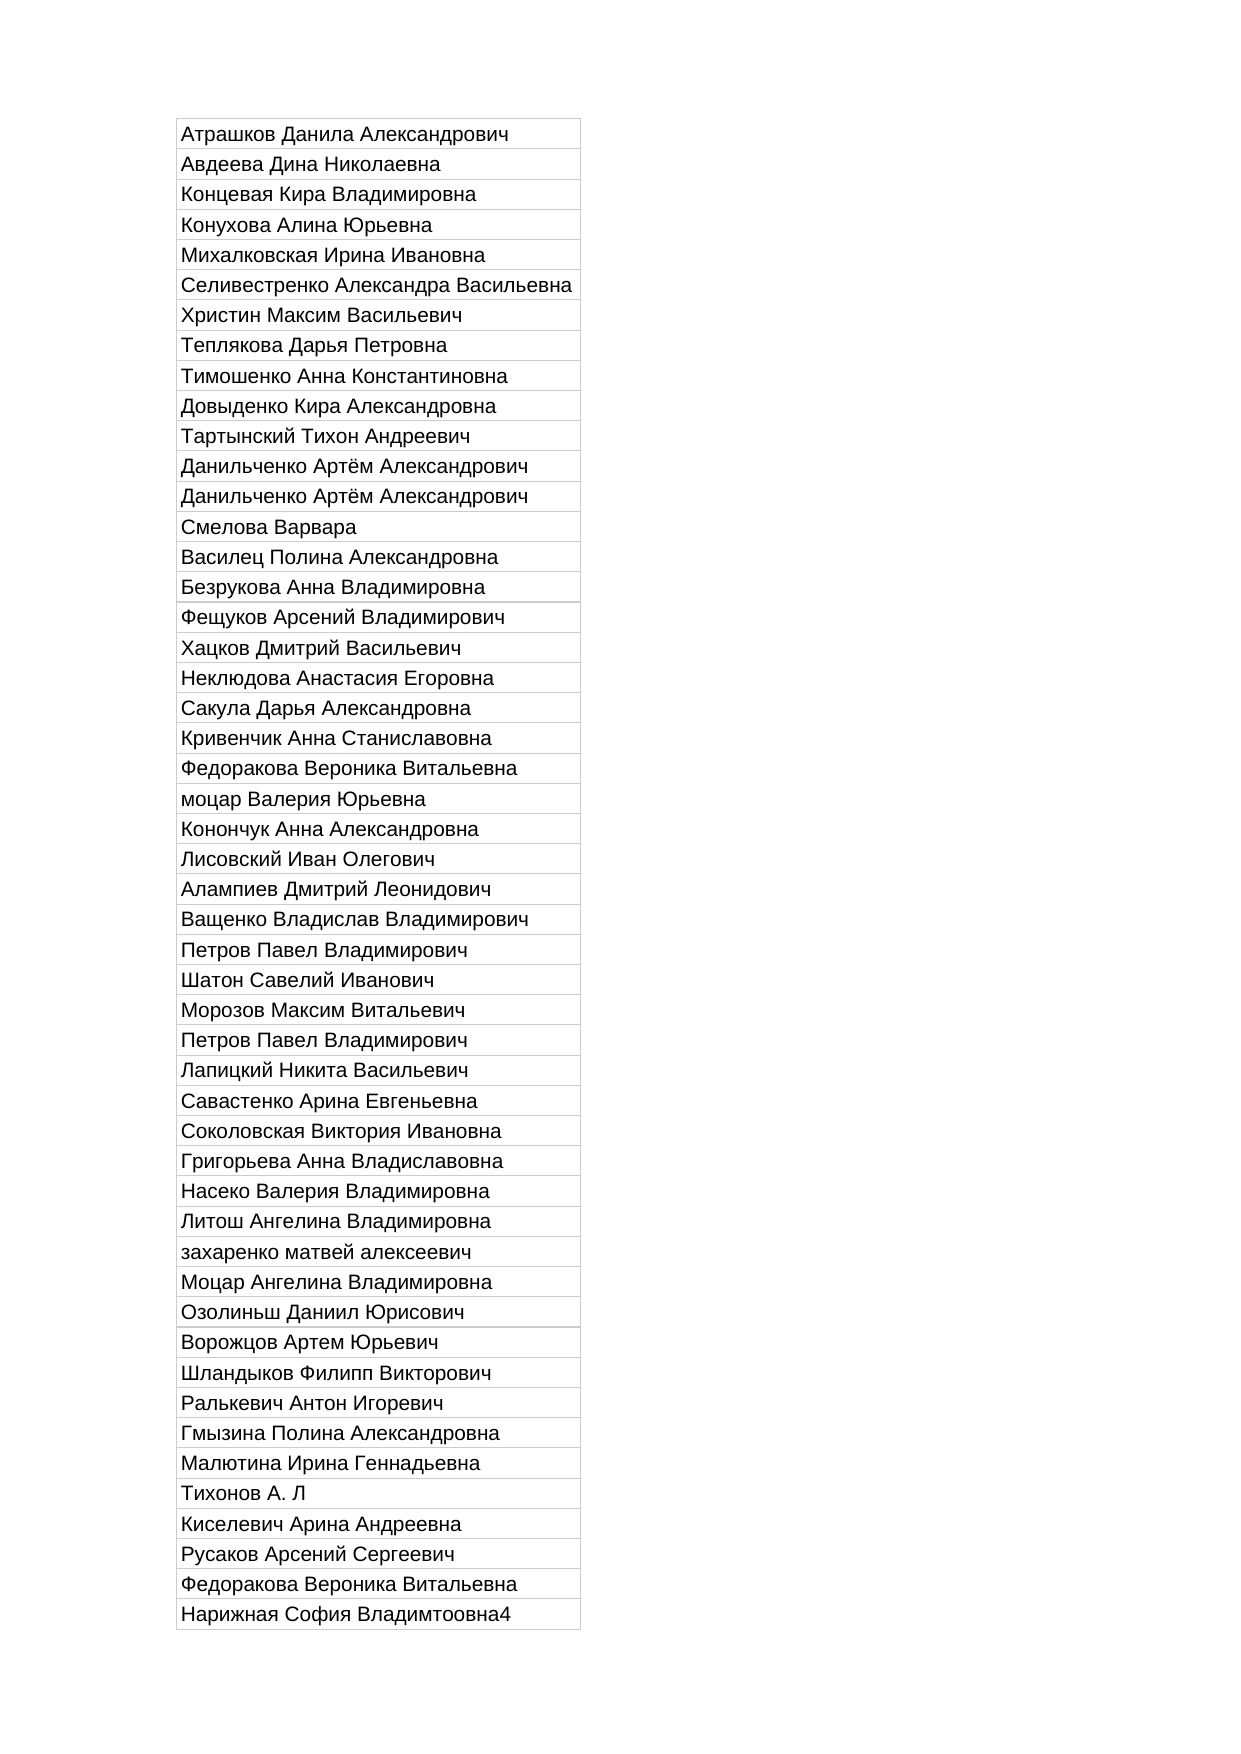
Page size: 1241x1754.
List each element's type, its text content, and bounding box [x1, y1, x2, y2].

table_cell Довыденко Кира Александровна [177, 391, 580, 420]
table_cell Озолиньш Даниил Юрисович [177, 1297, 580, 1326]
table_cell Ралькевич Антон Игоревич [177, 1388, 580, 1417]
table_cell Гмызина Полина Александровна [177, 1418, 580, 1447]
table_cell Ващенко Владислав Владимирович [177, 905, 580, 934]
table_cell моцар Валерия Юрьевна [177, 784, 580, 813]
table_cell Фещуков Арсений Владимирович [177, 603, 580, 632]
table_cell Шатон Савелий Иванович [177, 965, 580, 994]
table_cell Ворожцов Артем Юрьевич [177, 1328, 580, 1357]
table_cell Тимошенко Анна Константиновна [177, 361, 580, 390]
table_cell Безрукова Анна Владимировна [177, 572, 580, 601]
table_cell Григорьева Анна Владиславовна [177, 1146, 580, 1175]
table_cell Василец Полина Александровна [177, 542, 580, 571]
table_cell Петров Павел Владимирович [177, 935, 580, 964]
table_cell Данильченко Артём Александрович [177, 482, 580, 511]
table_cell Тихонов А. Л [177, 1479, 580, 1508]
table_cell Концевая Кира Владимировна [177, 180, 580, 209]
table_cell Лапицкий Никита Васильевич [177, 1056, 580, 1085]
table_cell Савастенко Арина Евгеньевна [177, 1086, 580, 1115]
table_cell Авдеева Дина Николаевна [177, 149, 580, 178]
table_cell Соколовская Виктория Ивановна [177, 1116, 580, 1145]
table_cell Михалковская Ирина Ивановна [177, 240, 580, 269]
table_cell Смелова Варвара [177, 512, 580, 541]
table_cell Нарижная София Владимтоовна4 [177, 1599, 580, 1628]
table_cell Русаков Арсений Сергеевич [177, 1539, 580, 1568]
table_cell Федоракова Вероника Витальевна [177, 754, 580, 783]
table_cell Шландыков Филипп Викторович [177, 1358, 580, 1387]
table_cell Конухова Алина Юрьевна [177, 210, 580, 239]
table_cell Малютина Ирина Геннадьевна [177, 1448, 580, 1477]
table_cell Сакула Дарья Александровна [177, 693, 580, 722]
table_cell Христин Максим Васильевич [177, 300, 580, 329]
table_cell Данильченко Артём Александрович [177, 451, 580, 481]
table_cell Федоракова Вероника Витальевна [177, 1569, 580, 1598]
table_cell Алампиев Дмитрий Леонидович [177, 874, 580, 903]
table_cell Моцар Ангелина Владимировна [177, 1267, 580, 1296]
table_cell Насеко Валерия Владимировна [177, 1176, 580, 1206]
table_cell Лисовский Иван Олегович [177, 844, 580, 873]
table_cell Теплякова Дарья Петровна [177, 331, 580, 360]
table_cell Атрашков Данила Александрович [177, 119, 580, 148]
table_cell Неклюдова Анастасия Егоровна [177, 663, 580, 692]
table_cell Селивестренко Александра Васильевна [177, 270, 580, 299]
table_cell Кривенчик Анна Станиславовна [177, 723, 580, 752]
table_cell Тартынский Тихон Андреевич [177, 421, 580, 450]
table_cell захаренко матвей алексеевич [177, 1237, 580, 1266]
table_cell Конончук Анна Александровна [177, 814, 580, 843]
table_cell Литош Ангелина Владимировна [177, 1207, 580, 1236]
table_cell Киселевич Арина Андреевна [177, 1509, 580, 1538]
table_cell Петров Павел Владимирович [177, 1025, 580, 1054]
table_cell Хацков Дмитрий Васильевич [177, 633, 580, 662]
table_cell Морозов Максим Витальевич [177, 995, 580, 1024]
